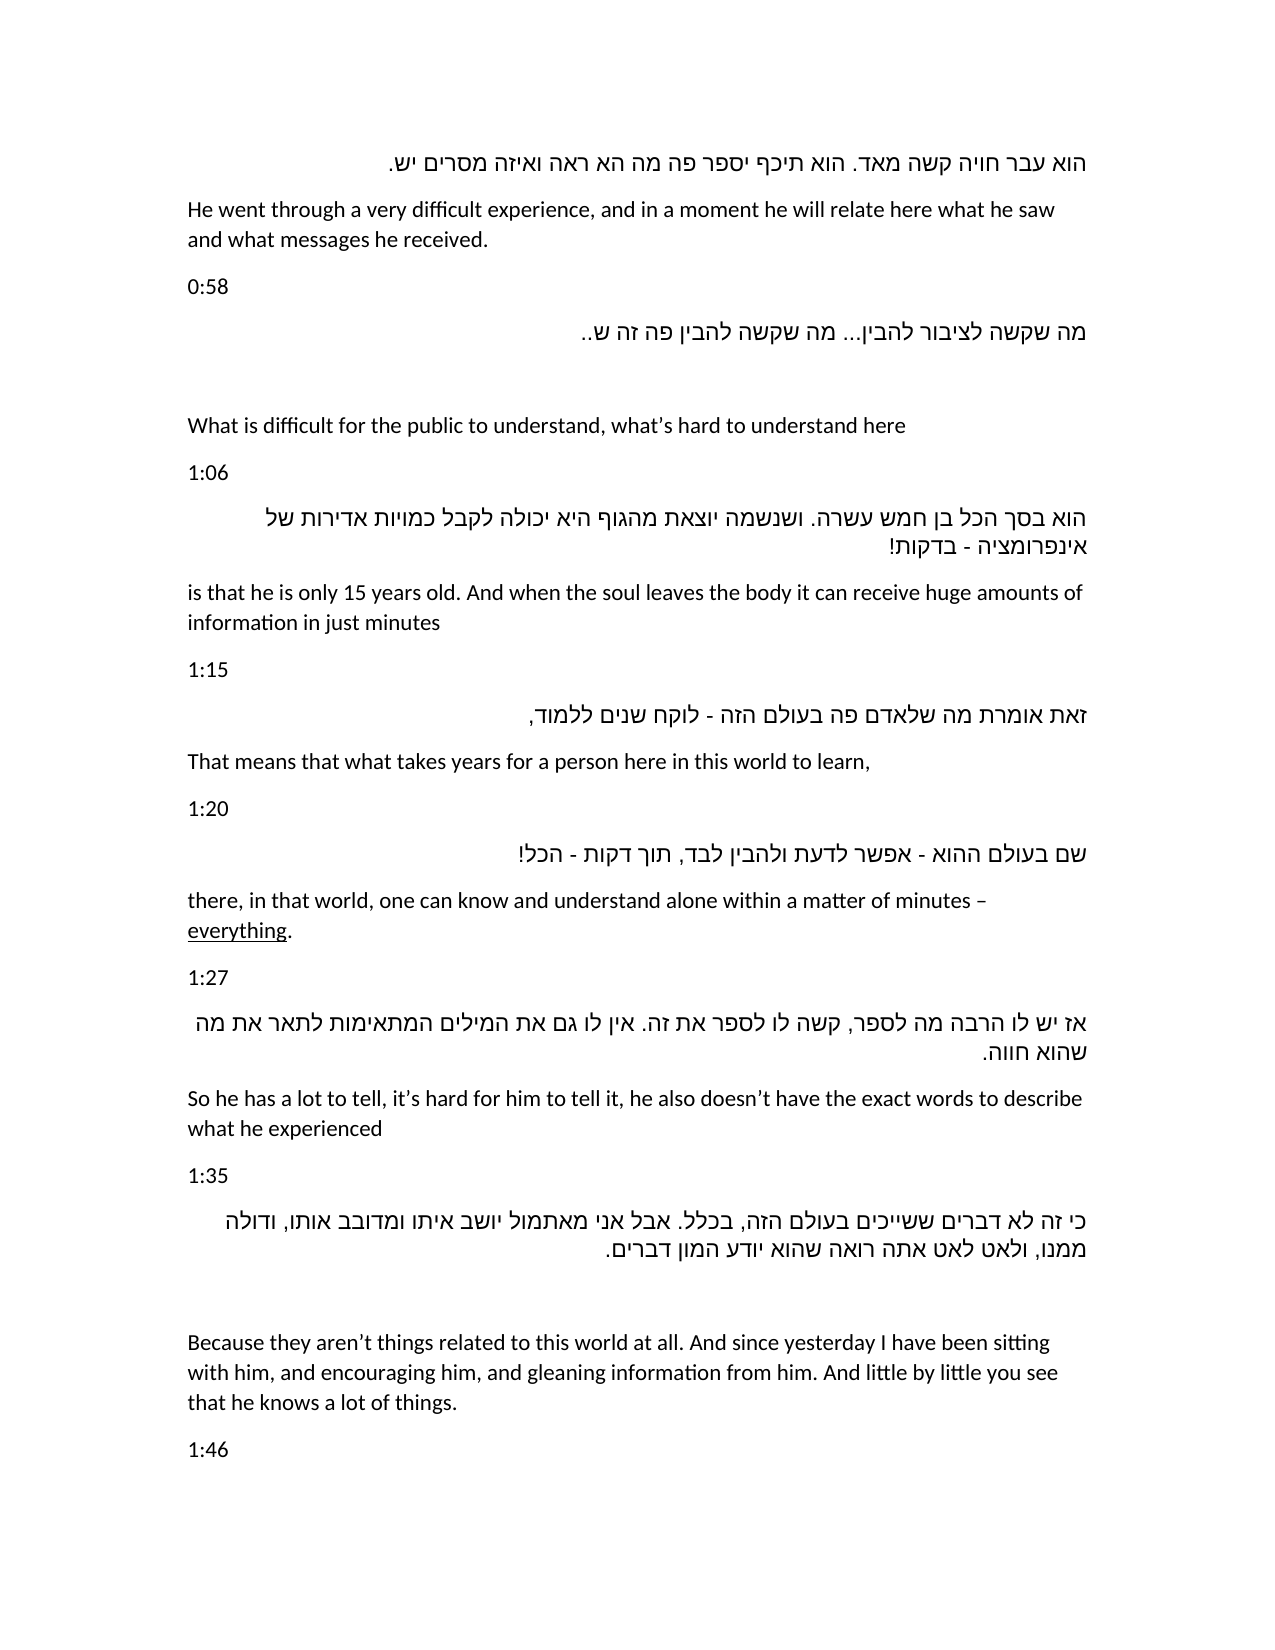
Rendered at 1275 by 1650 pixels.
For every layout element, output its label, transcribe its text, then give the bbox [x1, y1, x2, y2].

text 1:20 [187, 794, 1087, 822]
text הוא בסך הכל בן חמש עשרה. ושנשמה יוצאת מהגוף היא יכולה לקבל כמויות אדירות של אינפרומציה - בדקות! [187, 505, 1087, 559]
text שם בעולם ההוא - אפשר לדעת ולהבין לבד, תוך דקות - הכל! [187, 841, 1087, 867]
text What is difficult for the public to understand, what’s hard to understand here [187, 411, 1087, 439]
text Because they aren’t things related to this world at all. And since yesterday I have been sitting with him, and encouraging him, and gleaning information from him. And little by little you see that he knows a lot of things. [187, 1328, 1087, 1417]
text That means that what takes years for a person here in this world to learn, [187, 747, 1087, 775]
text כי זה לא דברים ששייכים בעולם הזה, בכלל. אבל אני מאתמול יושב איתו ומדובב אותו, ודולה ממנו, ולאט לאט אתה רואה שהוא יודע המון דברים. [187, 1208, 1087, 1262]
text He went through a very difficult experience, and in a moment he will relate here what he saw and what messages he received. [187, 195, 1087, 253]
text So he has a lot to tell, it’s hard for him to tell it, he also doesn’t have the exact words to describe what he experienced [187, 1084, 1087, 1142]
text 0:58 [187, 272, 1087, 300]
text is that he is only 15 years old. And when the soul leaves the body it can receive huge amounts of information in just minutes [187, 578, 1087, 637]
text הוא עבר חויה קשה מאד. הוא תיכף יספר פה מה הא ראה ואיזה מסרים יש. [187, 150, 1087, 176]
text מה שקשה לציבור להבין... מה שקשה להבין פה זה ש.. [187, 319, 1087, 345]
text 1:06 [187, 458, 1087, 486]
text there, in that world, one can know and understand alone within a matter of minutes – everything. [187, 886, 1087, 944]
text 1:35 [187, 1161, 1087, 1189]
text 1:15 [187, 655, 1087, 683]
text זאת אומרת מה שלאדם פה בעולם הזה - לוקח שנים ללמוד, [187, 702, 1087, 729]
text אז יש לו הרבה מה לספר, קשה לו לספר את זה. אין לו גם את המילים המתאימות לתאר את מה שהוא חווה. [187, 1010, 1087, 1065]
text 1:27 [187, 963, 1087, 991]
text 1:46 [187, 1435, 1087, 1463]
